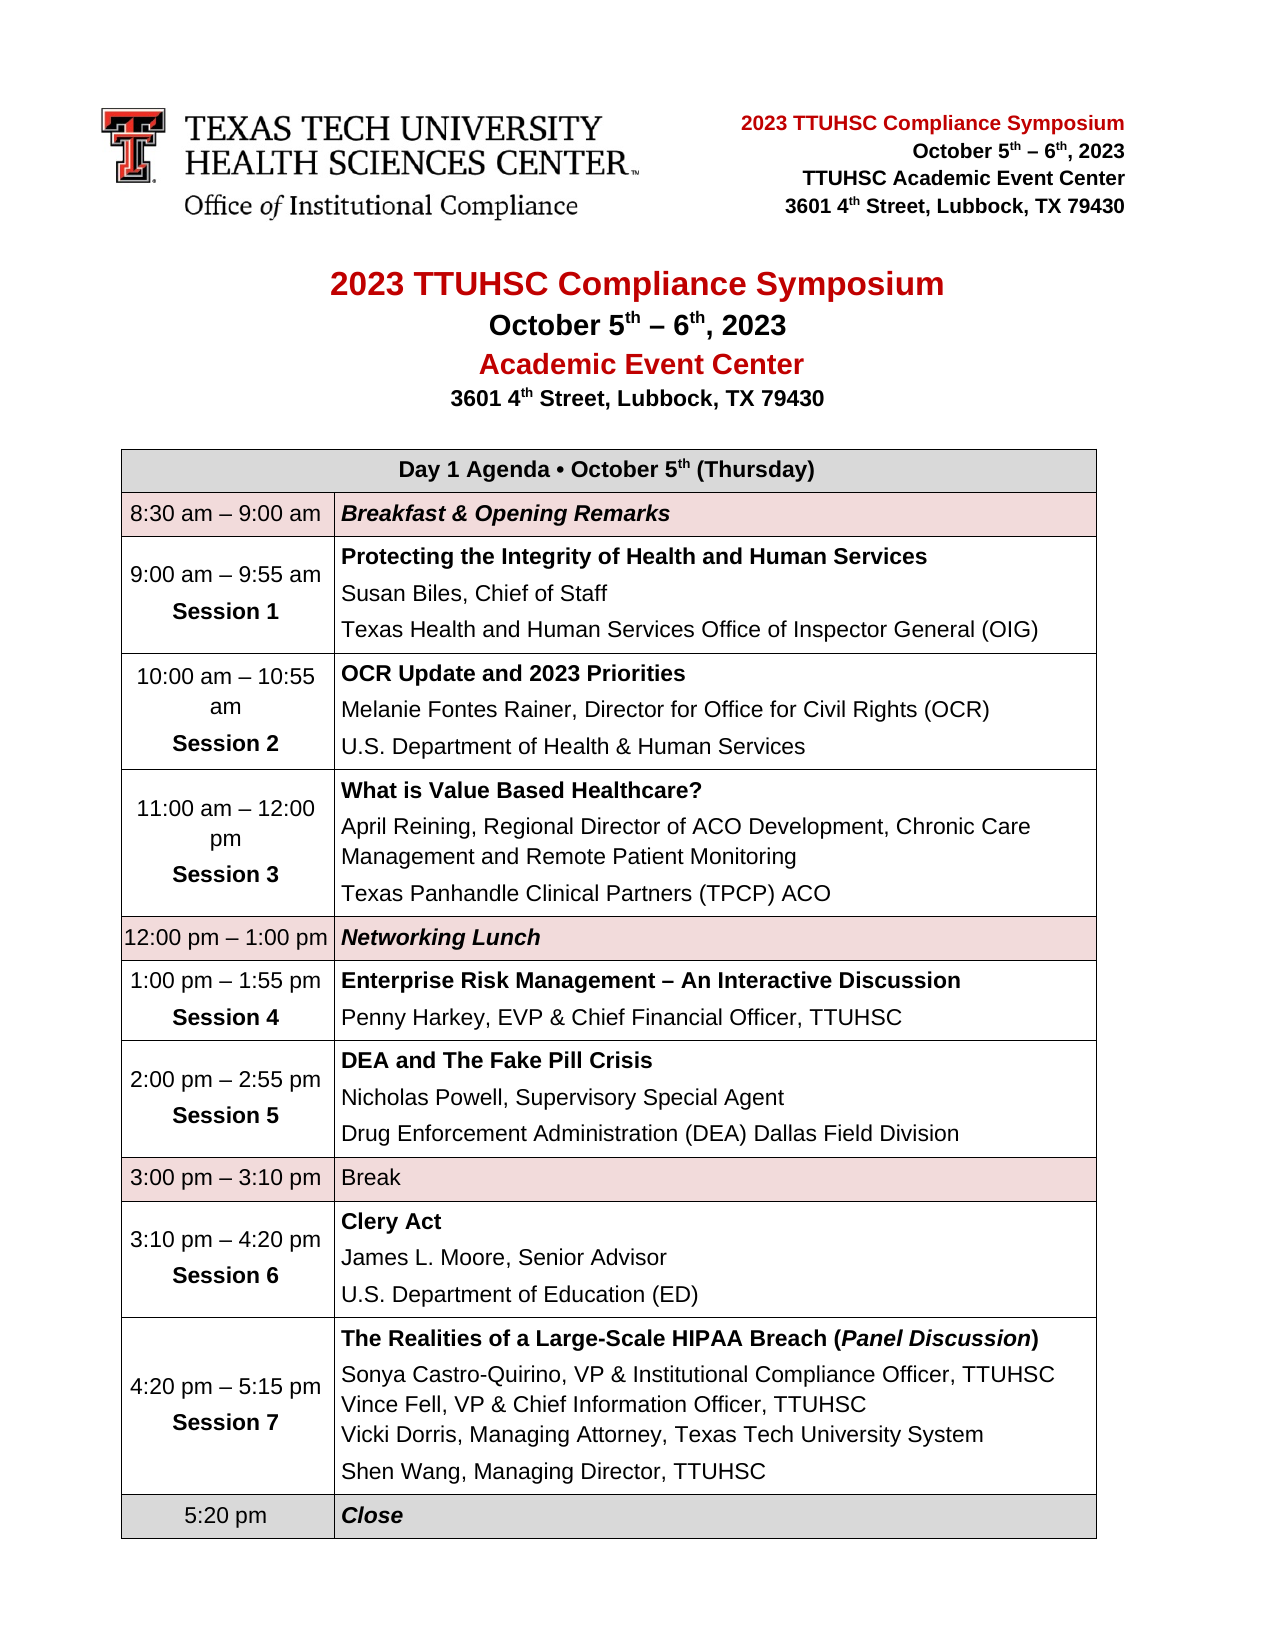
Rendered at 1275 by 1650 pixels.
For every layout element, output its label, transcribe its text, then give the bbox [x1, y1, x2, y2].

table_cell 9:00 am – 9:55 am Session 1 [122, 537, 334, 653]
table_cell 4:20 pm – 5:15 pm Session 7 [122, 1318, 334, 1494]
table_cell Enterprise Risk Management – An Interactive Discussion Penny Harkey, EVP & Chief Financial Officer, TTUHSC [335, 961, 1096, 1040]
table_cell DEA and The Fake Pill Crisis Nicholas Powell, Supervisory Special Agent Drug Enforcement Administration (DEA) Dallas Field Division [335, 1041, 1096, 1157]
table_cell What is Value Based Healthcare? April Reining, Regional Director of ACO Development, Chronic Care Management and Remote Patient Monitoring Texas Panhandle Clinical Partners (TPCP) ACO [335, 770, 1096, 916]
table_cell 2:00 pm – 2:55 pm Session 5 [122, 1041, 334, 1157]
table_cell OCR Update and 2023 Priorities Melanie Fontes Rainer, Director for Office for Civil Rights (OCR) U.S. Department of Health & Human Services [335, 654, 1096, 769]
picture [100, 105, 640, 222]
table_header Day 1 Agenda • October 5th (Thursday) [122, 450, 1096, 492]
text 3601 4th Street, Lubbock, TX 79430 [150, 194, 1125, 218]
table_cell Protecting the Integrity of Health and Human Services Susan Biles, Chief of Staff Texas Health and Human Services Office of Inspector General (OIG) [335, 537, 1096, 653]
text October 5th – 6th, 2023 [150, 139, 1125, 163]
text 2023 TTUHSC Compliance Symposium [150, 111, 1125, 135]
title Academic Event Center [150, 347, 1125, 380]
table_cell Networking Lunch [335, 917, 1096, 960]
table_cell 1:00 pm – 1:55 pm Session 4 [122, 961, 334, 1040]
table_cell Breakfast & Opening Remarks [335, 493, 1096, 536]
title 3601 4th Street, Lubbock, TX 79430 [150, 385, 1125, 412]
text TTUHSC Academic Event Center [150, 166, 1125, 190]
table_cell 12:00 pm – 1:00 pm [122, 917, 334, 960]
table_cell 3:10 pm – 4:20 pm Session 6 [122, 1202, 334, 1317]
table_cell 3:00 pm – 3:10 pm [122, 1158, 334, 1201]
table_cell 8:30 am – 9:00 am [122, 493, 334, 536]
table_cell 5:20 pm [122, 1495, 334, 1538]
table_cell 11:00 am – 12:00 pm Session 3 [122, 770, 334, 916]
table_cell The Realities of a Large-Scale HIPAA Breach (Panel Discussion) Sonya Castro-Quirino, VP & Institutional Compliance Officer, TTUHSC Vince Fell, VP & Chief Information Officer, TTUHSC Vicki Dorris, Managing Attorney, Texas Tech University System Shen Wang, Managing Director, TTUHSC [335, 1318, 1096, 1494]
title 2023 TTUHSC Compliance Symposium [150, 264, 1125, 302]
table_cell Clery Act James L. Moore, Senior Advisor U.S. Department of Education (ED) [335, 1202, 1096, 1317]
table_cell Close [335, 1495, 1096, 1538]
table_cell 10:00 am – 10:55 am Session 2 [122, 654, 334, 769]
title October 5th – 6th, 2023 [150, 308, 1125, 342]
